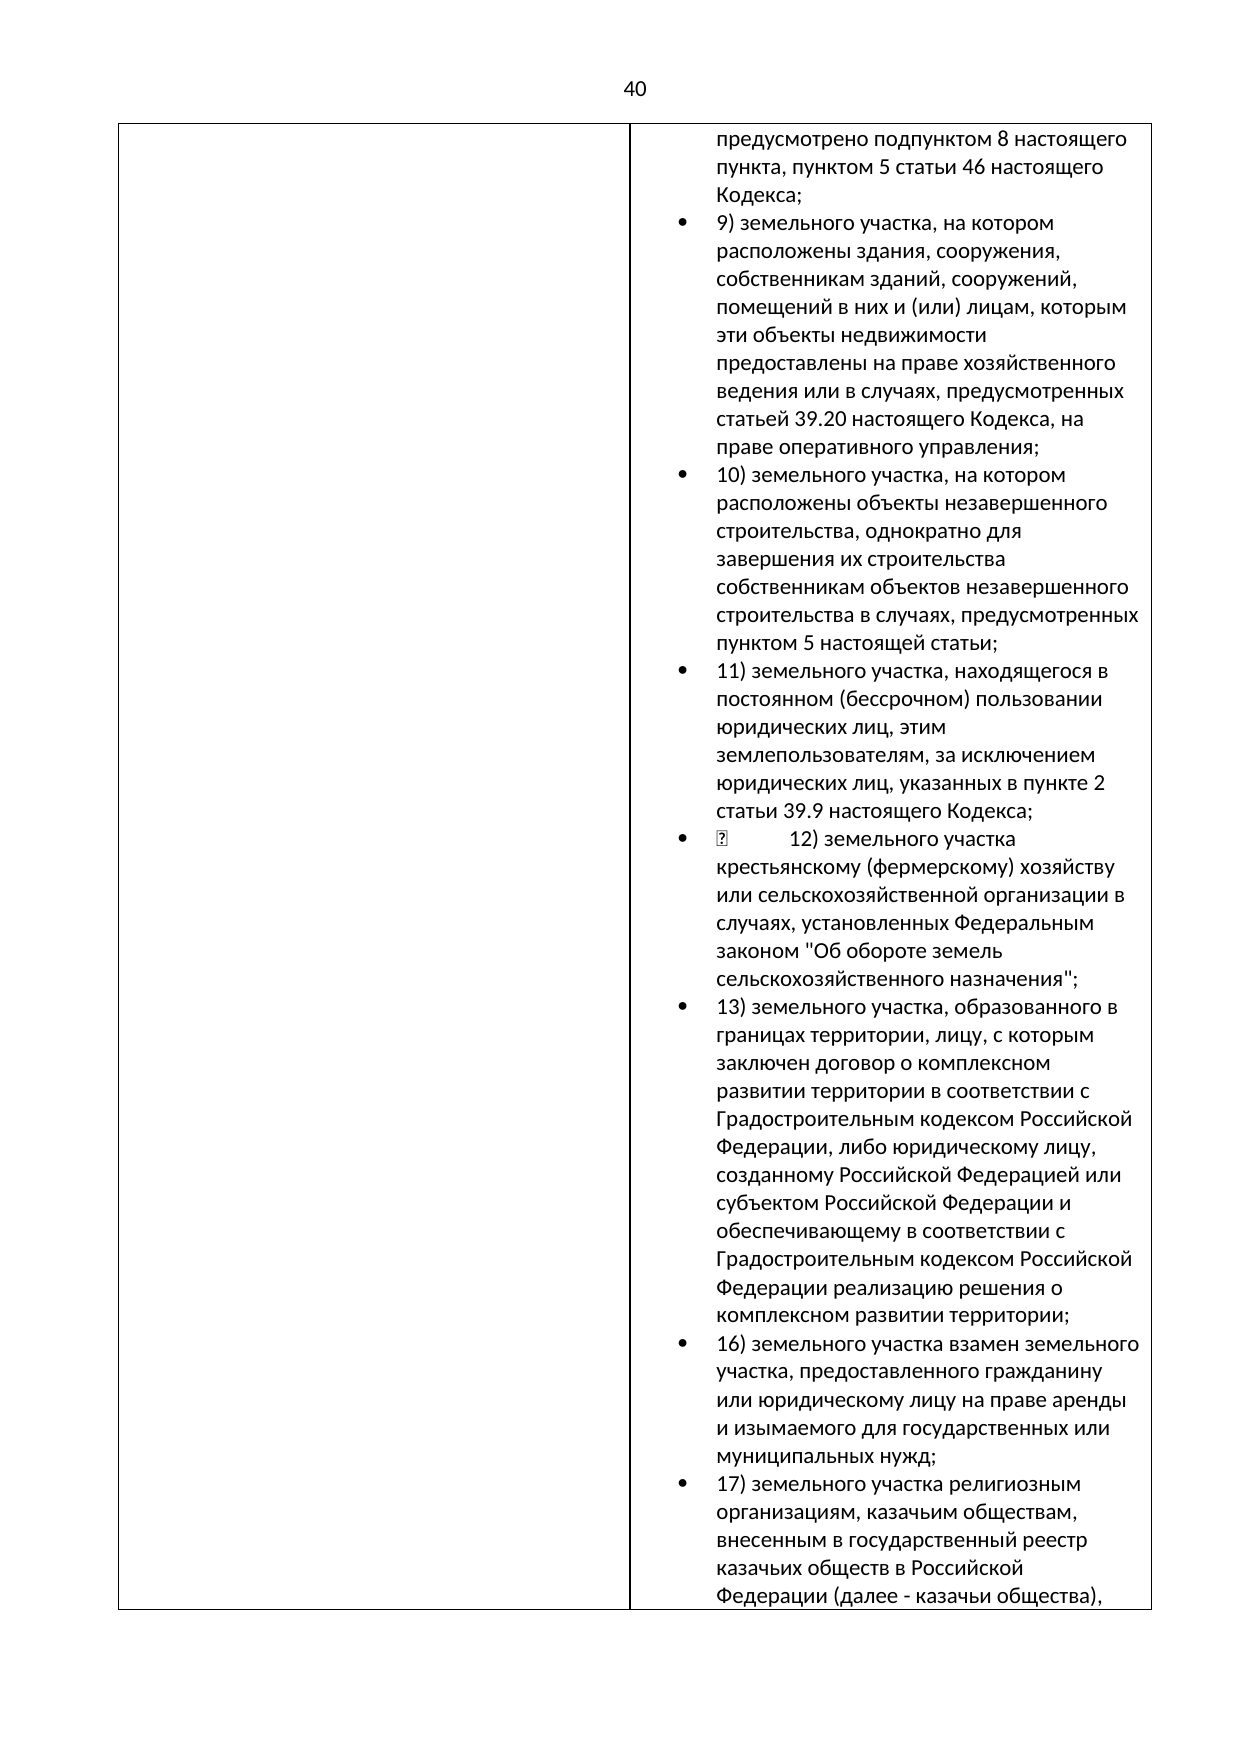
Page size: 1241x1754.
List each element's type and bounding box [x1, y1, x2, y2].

table_cell [119, 124, 629, 1609]
table_cell [631, 124, 1151, 1609]
